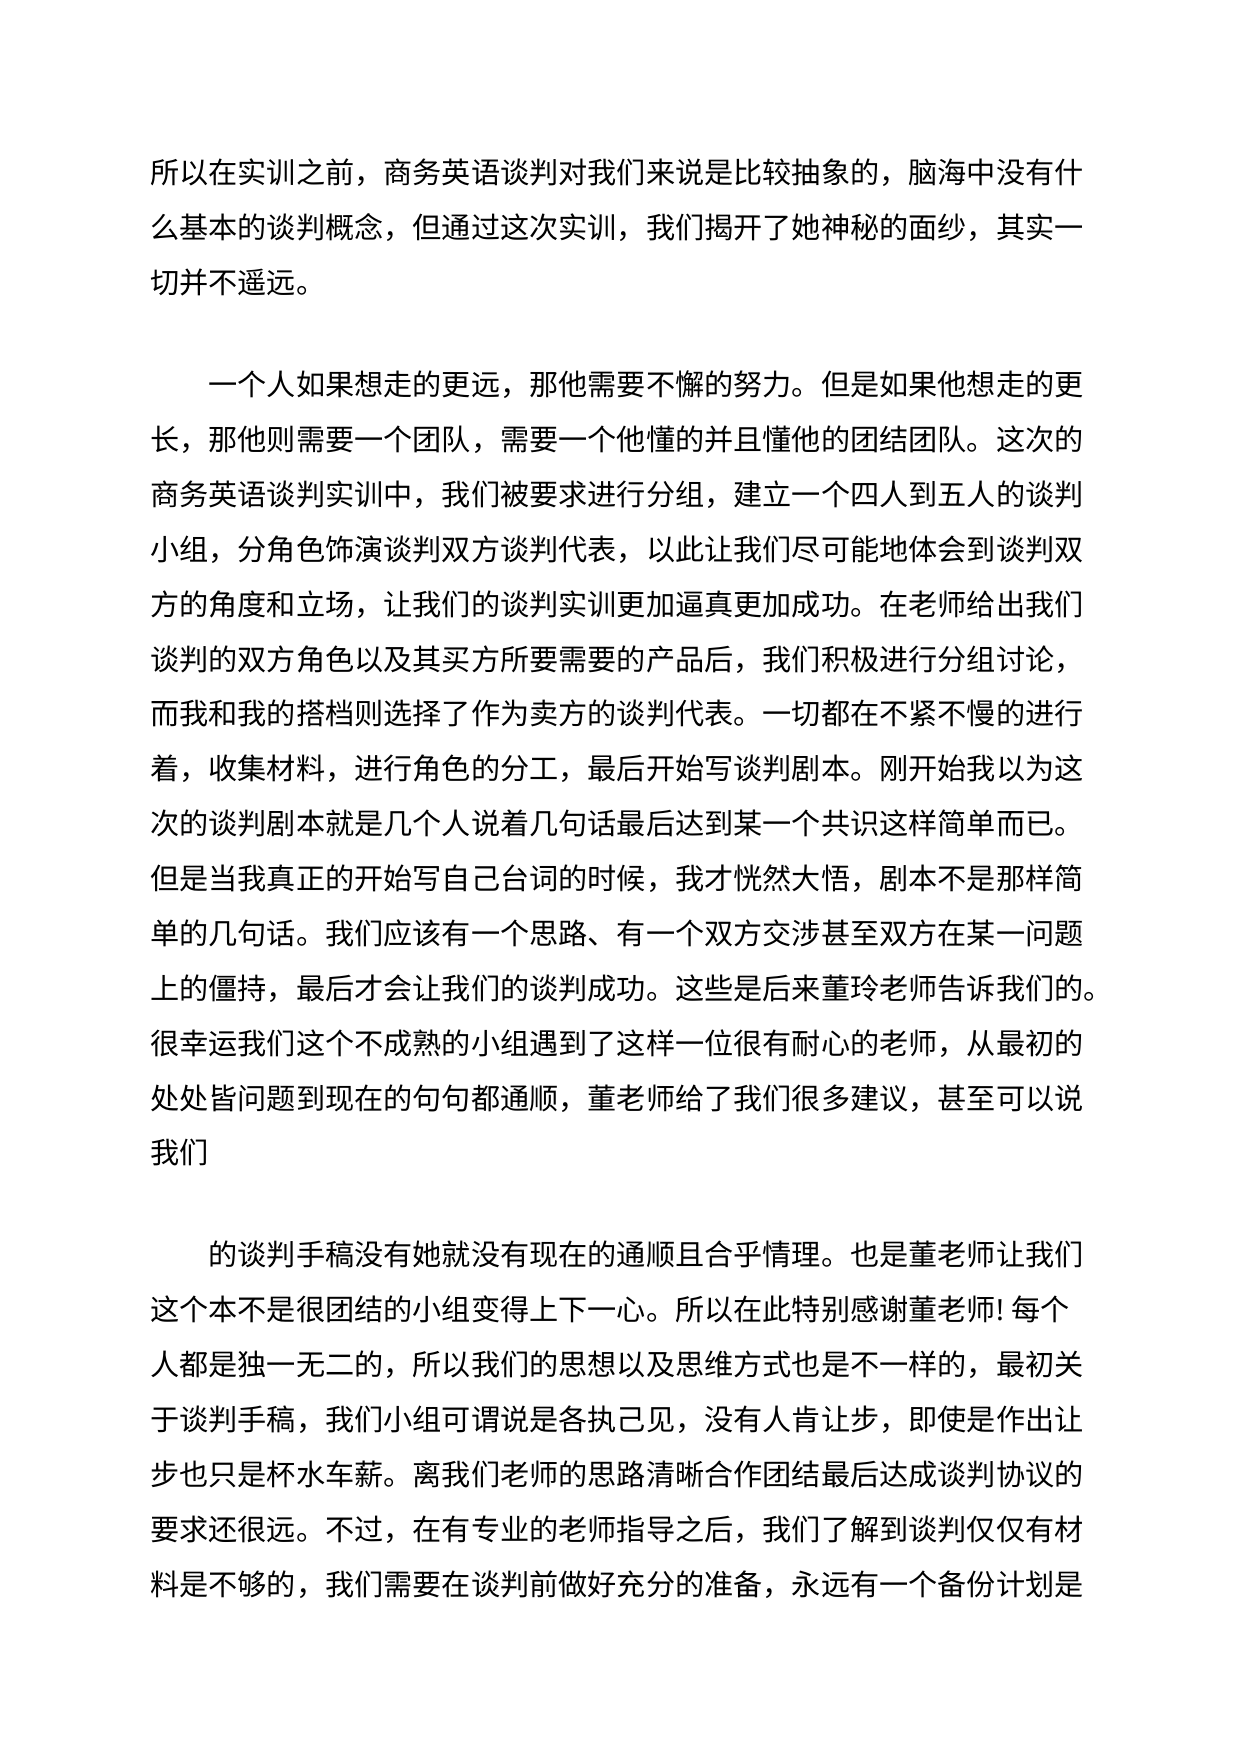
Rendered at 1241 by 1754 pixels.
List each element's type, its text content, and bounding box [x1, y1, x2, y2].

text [150, 150, 1090, 302]
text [150, 1232, 1090, 1604]
text 一个人如果想走的更远，那他需要不懈的努力。但是如果他想走的更长，那他则需要一个团队，需要一个他懂的并且懂他的团结团队。这次的商务英语谈判实训中，我们被要求进行分组，建立一个四人到五人的谈判小组，分角色饰演谈判双方谈判代表，以此让我们尽可能地体会到谈判双方的角度和立场，让我们的谈判实训更加逼真更加成功。在老师给出我们谈判的双方角色以及其买方所要需要的产品后，我们积极进行分组讨论，而我和我的搭档则选择了作为卖方的谈判代表。一切都在不紧不慢的进行着，收集材料，进行角色的分工，最后开始写谈判剧本。刚开始我以为这次的谈判剧本就是几个人说着几句话最后达到某一个共识这样简单而已。但是当我真正的开始写自己台词的时候，我才恍然大悟，剧本不是那样简单的几句话。我们应该有一个思路、有一个双方交涉甚至双方在某一问题上的僵持，最后才会让我们的谈判成功。这些是后来董玲老师告诉我们的。很幸运我们这个不成熟的小组遇到了这样一位很有耐心的老师，从最初的处处皆问题到现在的句句都通顺，董老师给了我们很多建议，甚至可以说我们 [150, 362, 1090, 1172]
